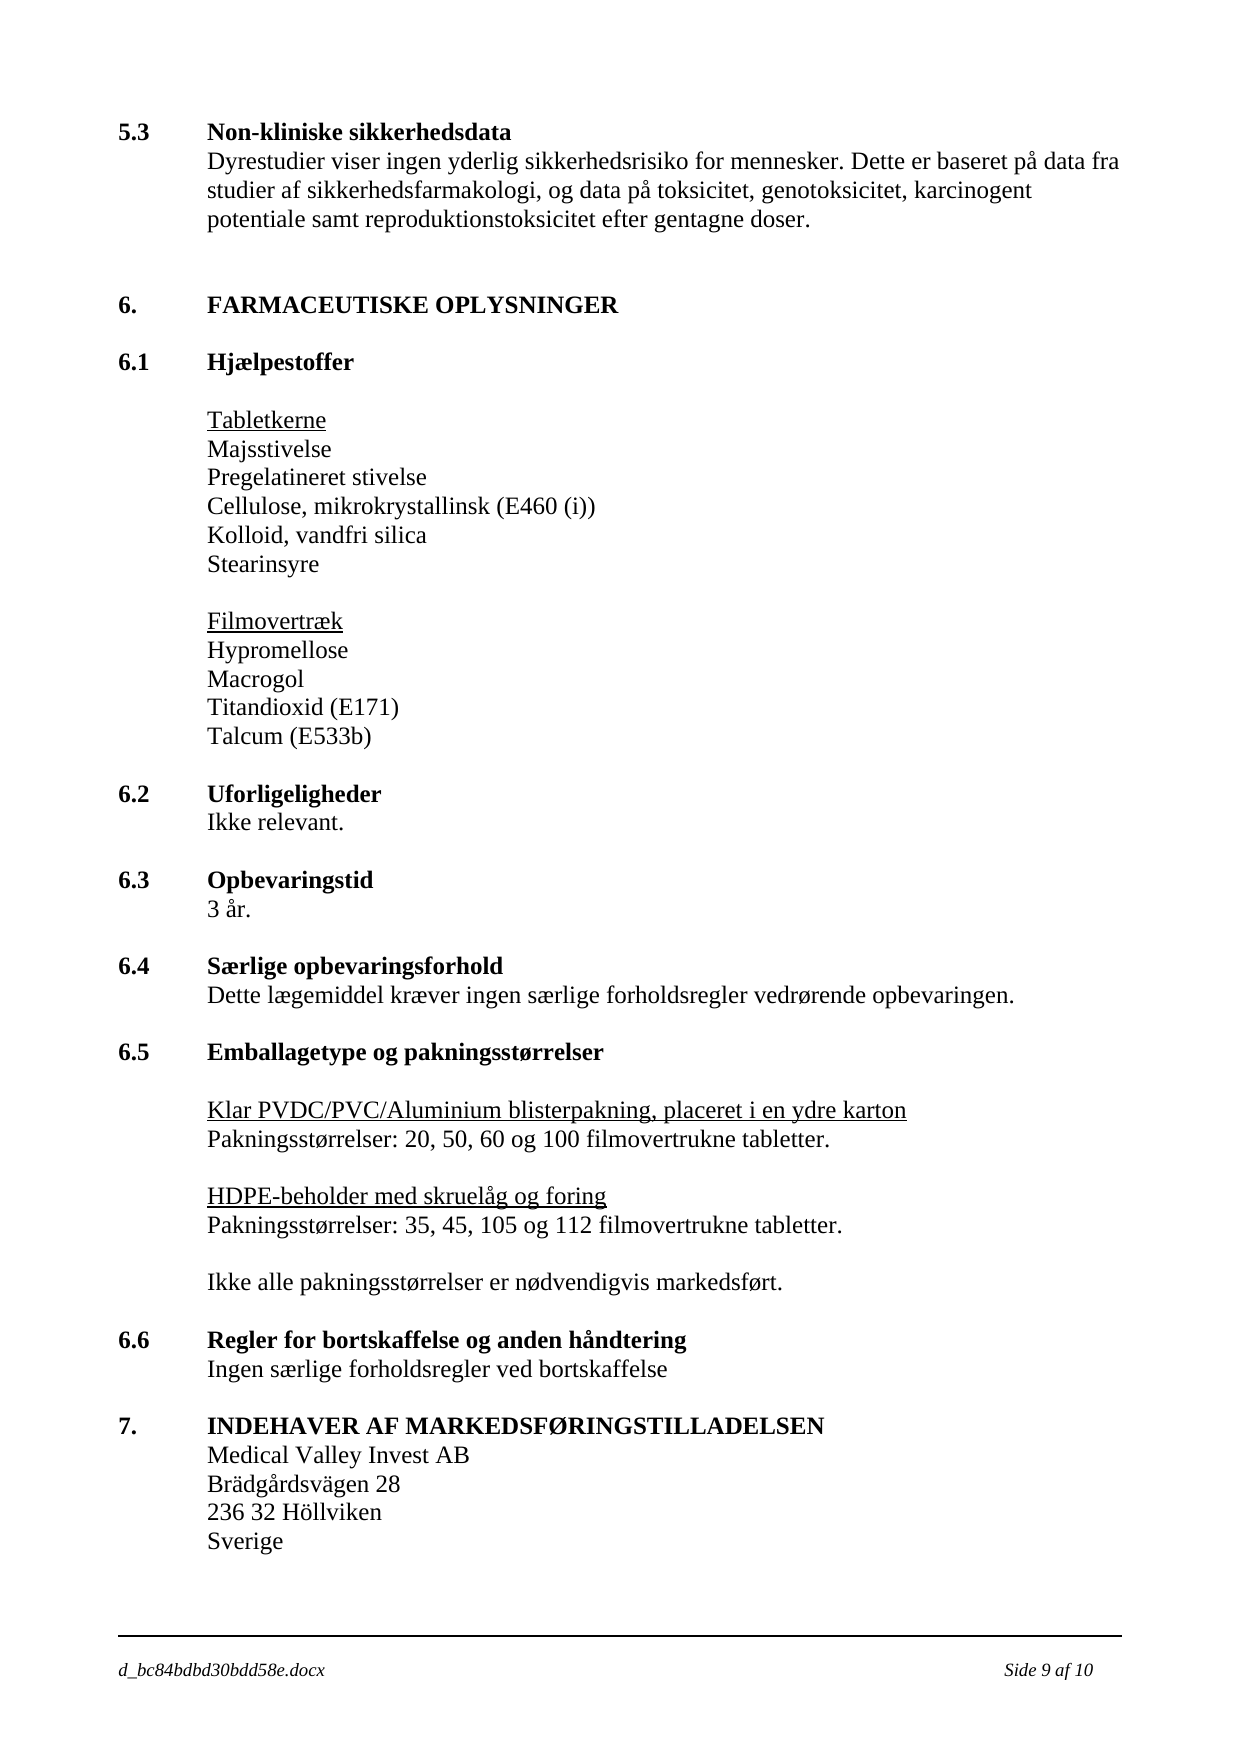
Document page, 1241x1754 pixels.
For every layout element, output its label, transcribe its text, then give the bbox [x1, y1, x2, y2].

text Macrogol [207, 664, 1122, 692]
text 6.3 Opbevaringstid [118, 865, 1122, 894]
text Majsstivelse [207, 434, 1122, 462]
text Tabletkerne [207, 405, 1122, 434]
text 6.4 Særlige opbevaringsforhold [118, 951, 1122, 980]
text Dyrestudier viser ingen yderlig sikkerhedsrisiko for mennesker. Dette er baseret på data fra studier af sikkerhedsfarmakologi, og data på toksicitet, genotoksicitet, karcinogent potentiale samt reproduktionstoksicitet efter gentagne doser. [207, 146, 1122, 232]
text Filmovertræk [207, 606, 1122, 635]
text Pakningsstørrelser: 35, 45, 105 og 112 filmovertrukne tabletter. [207, 1210, 1122, 1239]
text 6.2 Uforligeligheder [118, 779, 1122, 807]
text Pregelatineret stivelse [207, 462, 1122, 491]
text Klar PVDC/PVC/Aluminium blisterpakning, placeret i en ydre karton [207, 1095, 1122, 1124]
text Sverige [207, 1526, 1122, 1555]
text Hypromellose [207, 635, 1122, 664]
text 6.6 Regler for bortskaffelse og anden håndtering [118, 1325, 1122, 1354]
text 5.3 Non-kliniske sikkerhedsdata [118, 117, 1122, 146]
text Ingen særlige forholdsregler ved bortskaffelse [207, 1354, 1122, 1382]
text Cellulose, mikrokrystallinsk (E460 (i)) [207, 491, 1122, 520]
text Ikke alle pakningsstørrelser er nødvendigvis markedsført. [207, 1267, 1122, 1296]
text 3 år. [207, 894, 1122, 922]
text Talcum (E533b) [207, 721, 1122, 750]
text 6. FARMACEUTISKE OPLYSNINGER [118, 290, 1122, 319]
text HDPE-beholder med skruelåg og foring [207, 1181, 1122, 1210]
text Stearinsyre [207, 549, 1122, 577]
text Medical Valley Invest AB [207, 1440, 1122, 1469]
text Pakningsstørrelser: 20, 50, 60 og 100 filmovertrukne tabletter. [207, 1124, 1122, 1152]
text 6.5 Emballagetype og pakningsstørrelser [118, 1037, 1122, 1066]
text 7. INDEHAVER AF MARKEDSFØRINGSTILLADELSEN [118, 1411, 1122, 1440]
text Dette lægemiddel kræver ingen særlige forholdsregler vedrørende opbevaringen. [207, 980, 1122, 1009]
text Ikke relevant. [207, 807, 1122, 836]
text Kolloid, vandfri silica [207, 520, 1122, 549]
text Titandioxid (E171) [207, 692, 1122, 721]
text Brädgårdsvägen 28 [207, 1469, 1122, 1497]
text 6.1 Hjælpestoffer [118, 347, 1122, 376]
text 236 32 Höllviken [207, 1497, 1122, 1526]
